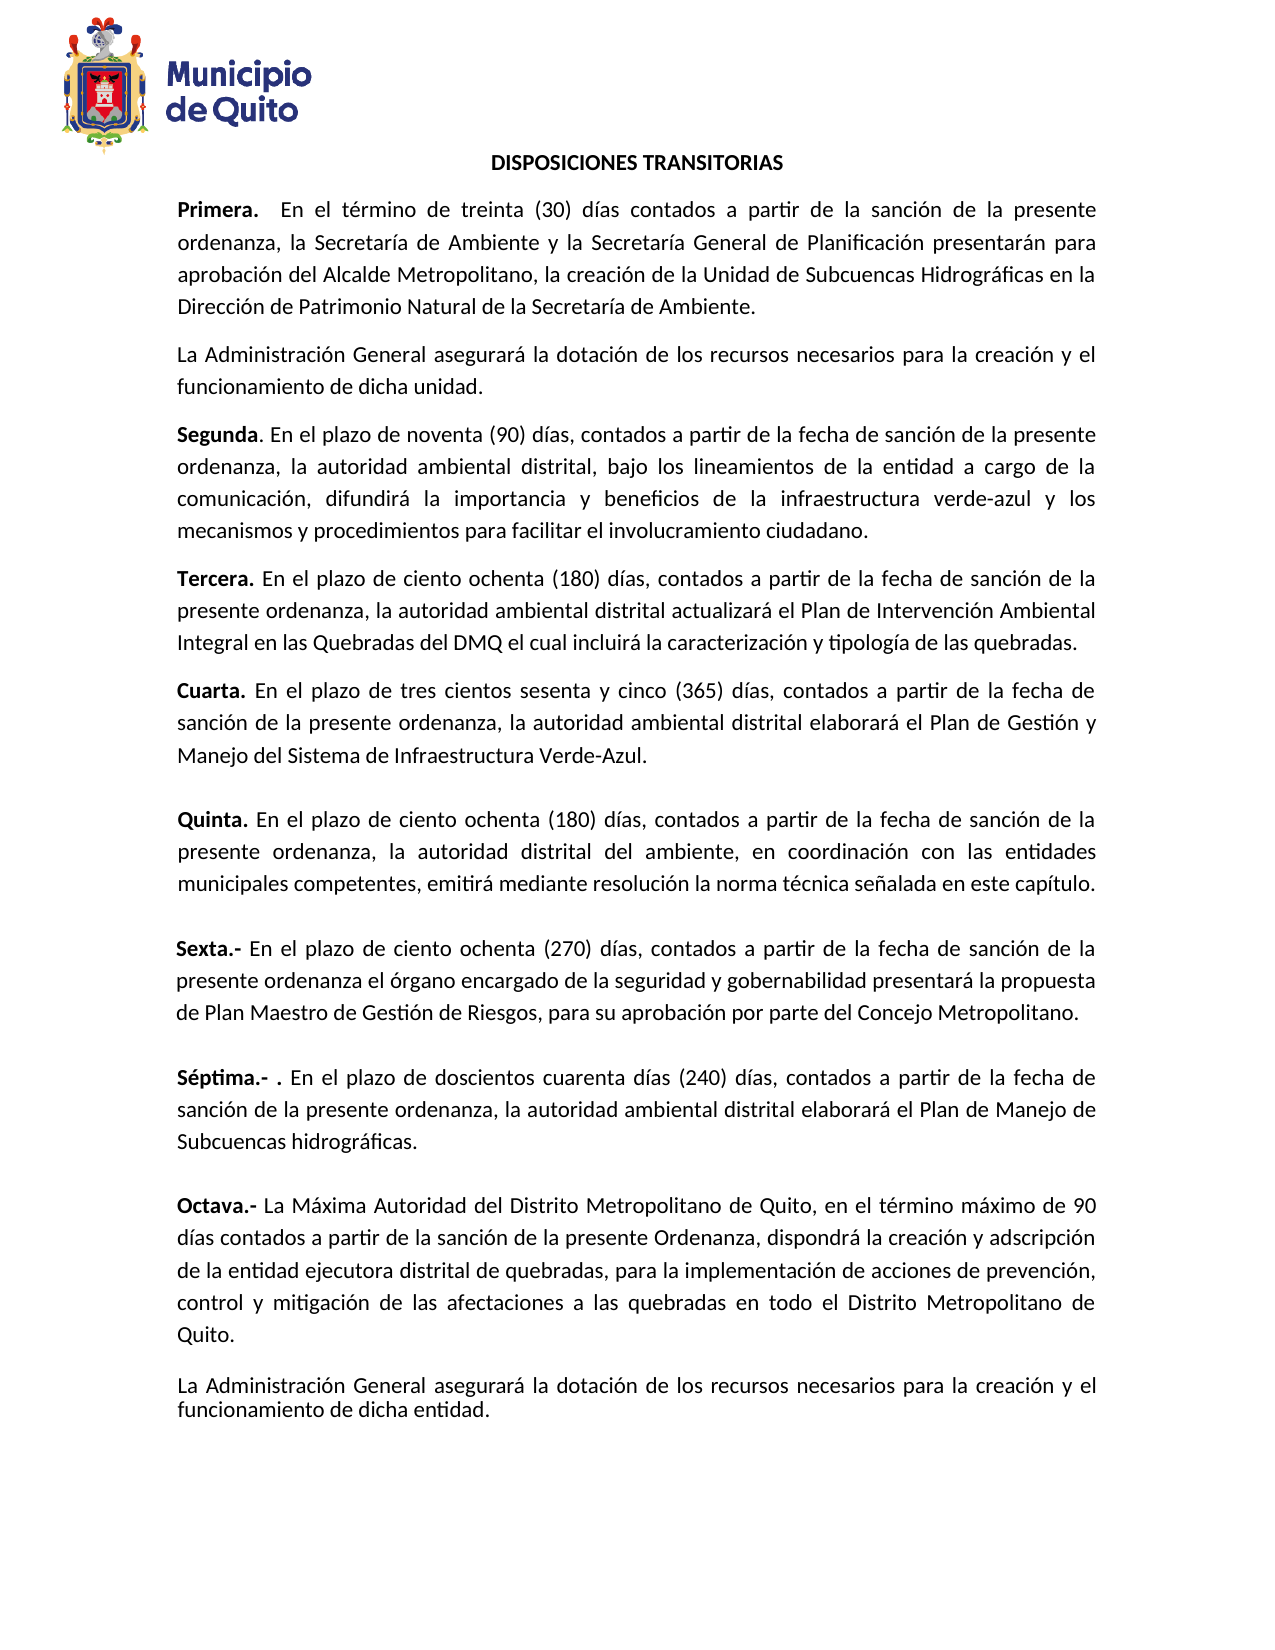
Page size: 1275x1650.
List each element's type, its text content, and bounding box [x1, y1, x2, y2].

text Octava.- La Máxima Autoridad del Distrito Metropolitano de Quito, en el término máximo de 90 días contados a partir de la sanción de la presente Ordenanza, dispondrá la creación y adscripción de la entidad ejecutora distrital de quebradas, para la implementación de acciones de prevención, control y mitigación de las afectaciones a las quebradas en todo el Distrito Metropolitano de Quito. [177, 1191, 1098, 1348]
picture [2, 0, 1016, 187]
text Séptima.- . En el plazo de doscientos cuarenta días (240) días, contados a partir de la fecha de sanción de la presente ordenanza, la autoridad ambiental distrital elaborará el Plan de Manejo de Subcuencas hidrográficas. [177, 1063, 1098, 1155]
text La Administración General asegurará la dotación de los recursos necesarios para la creación y el funcionamiento de dicha unidad. [177, 340, 1098, 400]
text Segunda. En el plazo de noventa (90) días, contados a partir de la fecha de sanción de la presente ordenanza, la autoridad ambiental distrital, bajo los lineamientos de la entidad a cargo de la comunicación, difundirá la importancia y beneficios de la infraestructura verde-azul y los mecanismos y procedimientos para facilitar el involucramiento ciudadano. [177, 420, 1098, 544]
text Cuarta. En el plazo de tres cientos sesenta y cinco (365) días, contados a partir de la fecha de sanción de la presente ordenanza, la autoridad ambiental distrital elaborará el Plan de Gestión y Manejo del Sistema de Infraestructura Verde-Azul. [177, 676, 1098, 769]
text Sexta.- En el plazo de ciento ochenta (270) días, contados a partir de la fecha de sanción de la presente ordenanza el órgano encargado de la seguridad y gobernabilidad presentará la propuesta de Plan Maestro de Gestión de Riesgos, para su aprobación por parte del Concejo Metropolitano. [176, 934, 1098, 1026]
subtitle DISPOSICIONES TRANSITORIAS [177, 148, 1097, 176]
text Primera. En el término de treinta (30) días contados a partir de la sanción de la presente ordenanza, la Secretaría de Ambiente y la Secretaría General de Planificación presentarán para aprobación del Alcalde Metropolitano, la creación de la Unidad de Subcuencas Hidrográficas en la Dirección de Patrimonio Natural de la Secretaría de Ambiente. [177, 195, 1098, 320]
text Quinta. En el plazo de ciento ochenta (180) días, contados a partir de la fecha de sanción de la presente ordenanza, la autoridad distrital del ambiente, en coordinación con las entidades municipales competentes, emitirá mediante resolución la norma técnica señalada en este capítulo. [177, 805, 1098, 897]
text La Administración General asegurará la dotación de los recursos necesarios para la creación y el funcionamiento de dicha entidad. [177, 1373, 1098, 1424]
text Tercera. En el plazo de ciento ochenta (180) días, contados a partir de la fecha de sanción de la presente ordenanza, la autoridad ambiental distrital actualizará el Plan de Intervención Ambiental Integral en las Quebradas del DMQ el cual incluirá la caracterización y tipología de las quebradas. [177, 564, 1098, 657]
